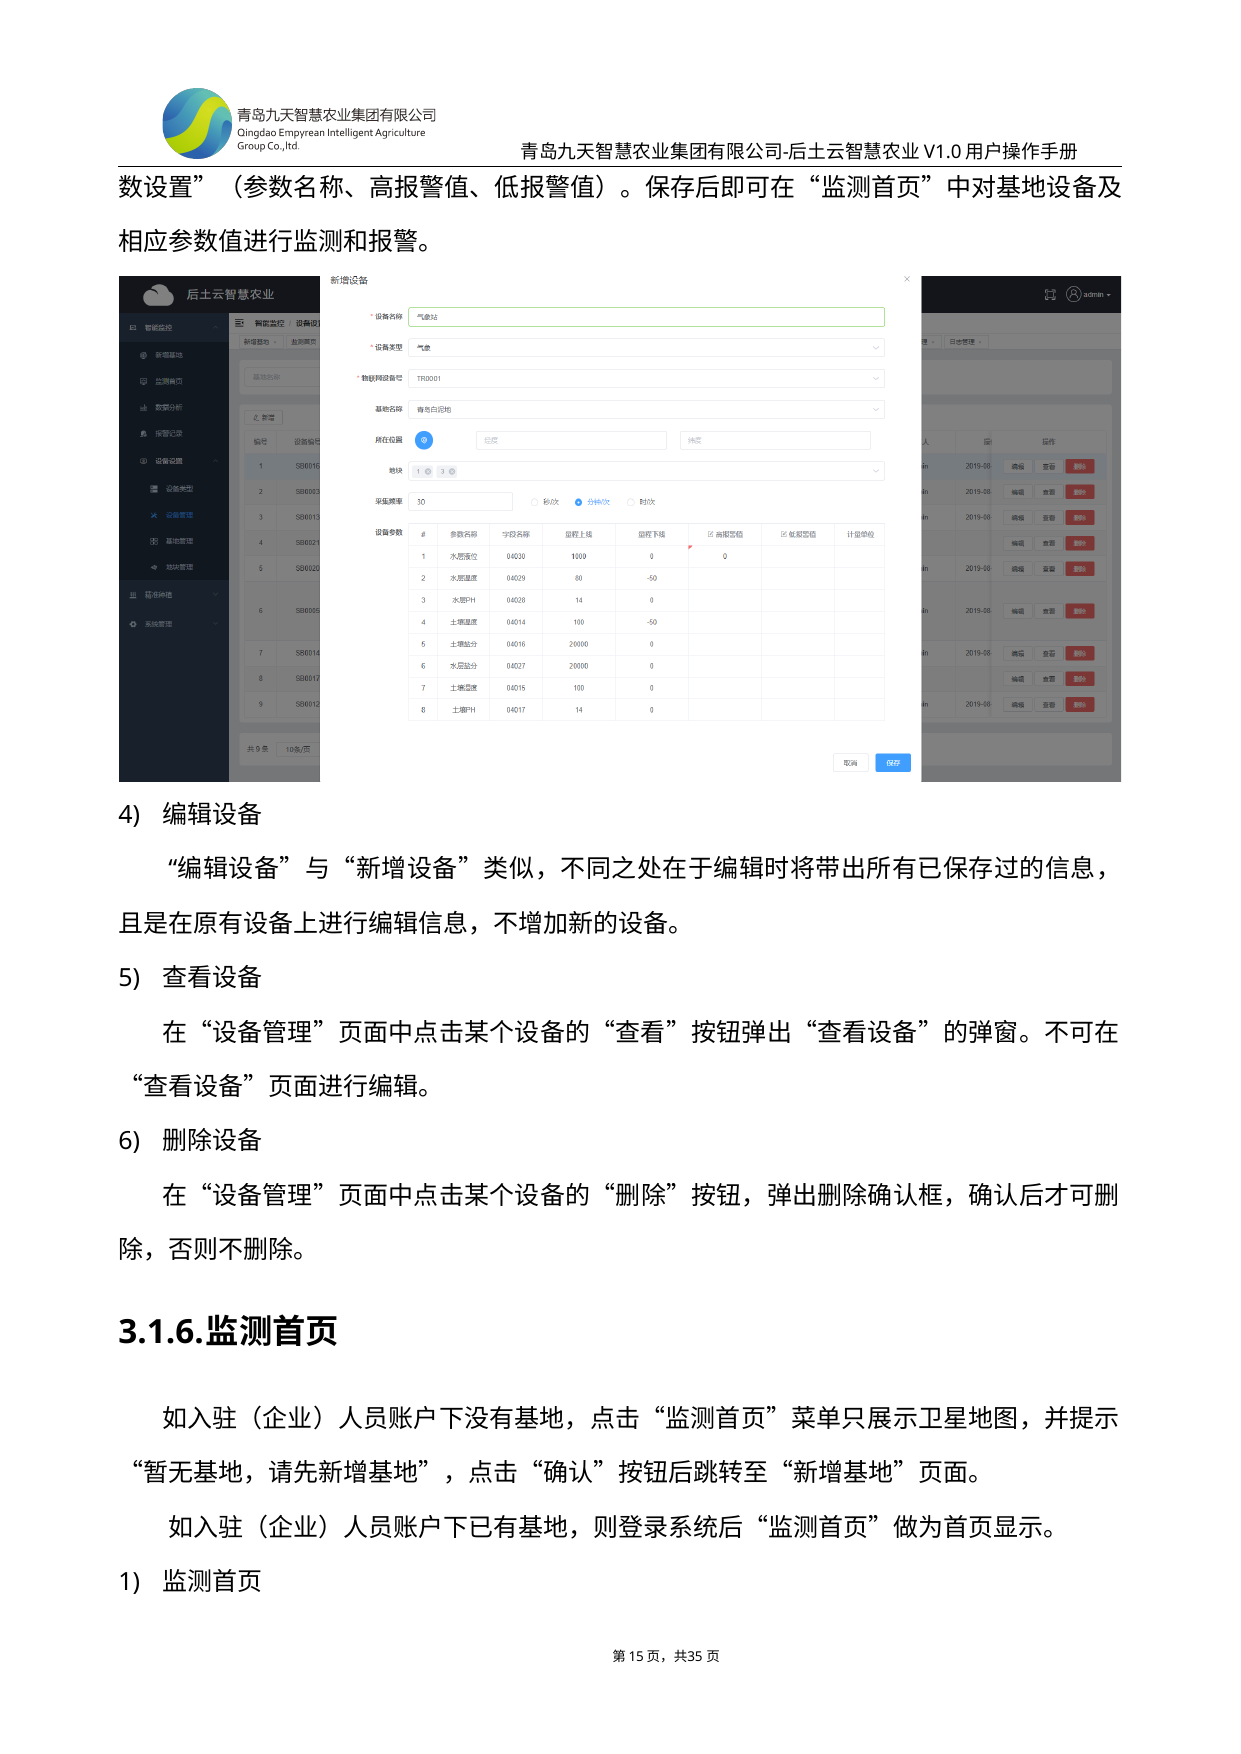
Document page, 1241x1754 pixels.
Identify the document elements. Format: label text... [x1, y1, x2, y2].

text 在“新增设备”弹窗中填写完必填项后，选择“所在基地”，然后在基地图上标识“所在位置”、自动获取经纬度，选取“监控地块”（可多选），设置“采集频率”，进行“参数设置”（参数名称、高报警值、低报警值）。保存后即可在“监测首页”中对基地设备及相应参数值进行监测和报警。 [118, 167, 1122, 258]
list 编辑设备 [118, 794, 1122, 831]
text 如入驻（企业）人员账户下没有基地，点击“监测首页”菜单只展示卫星地图，并提示“暂无基地，请先新增基地”，点击“确认”按钮后跳转至“新增基地”页面。 [118, 1398, 1122, 1489]
picture [162, 88, 443, 159]
text 在“设备管理”页面中点击某个设备的“查看”按钮弹出“查看设备”的弹窗。不可在“查看设备”页面进行编辑。 [118, 1012, 1122, 1103]
picture [119, 276, 1122, 782]
text 在“设备管理”页面中点击某个设备的“删除”按钮，弹出删除确认框，确认后才可删除，否则不删除。 [118, 1175, 1122, 1266]
text 如入驻（企业）人员账户下已有基地，则登录系统后“监测首页”做为首页显示。 [118, 1507, 1122, 1543]
list 监测首页 [118, 1561, 1122, 1598]
list 删除设备 [118, 1121, 1122, 1157]
subtitle 监测首页 [118, 1305, 1122, 1353]
list 查看设备 [118, 958, 1122, 994]
text “编辑设备”与“新增设备”类似，不同之处在于编辑时将带出所有已保存过的信息，且是在原有设备上进行编辑信息，不增加新的设备。 [118, 849, 1122, 939]
